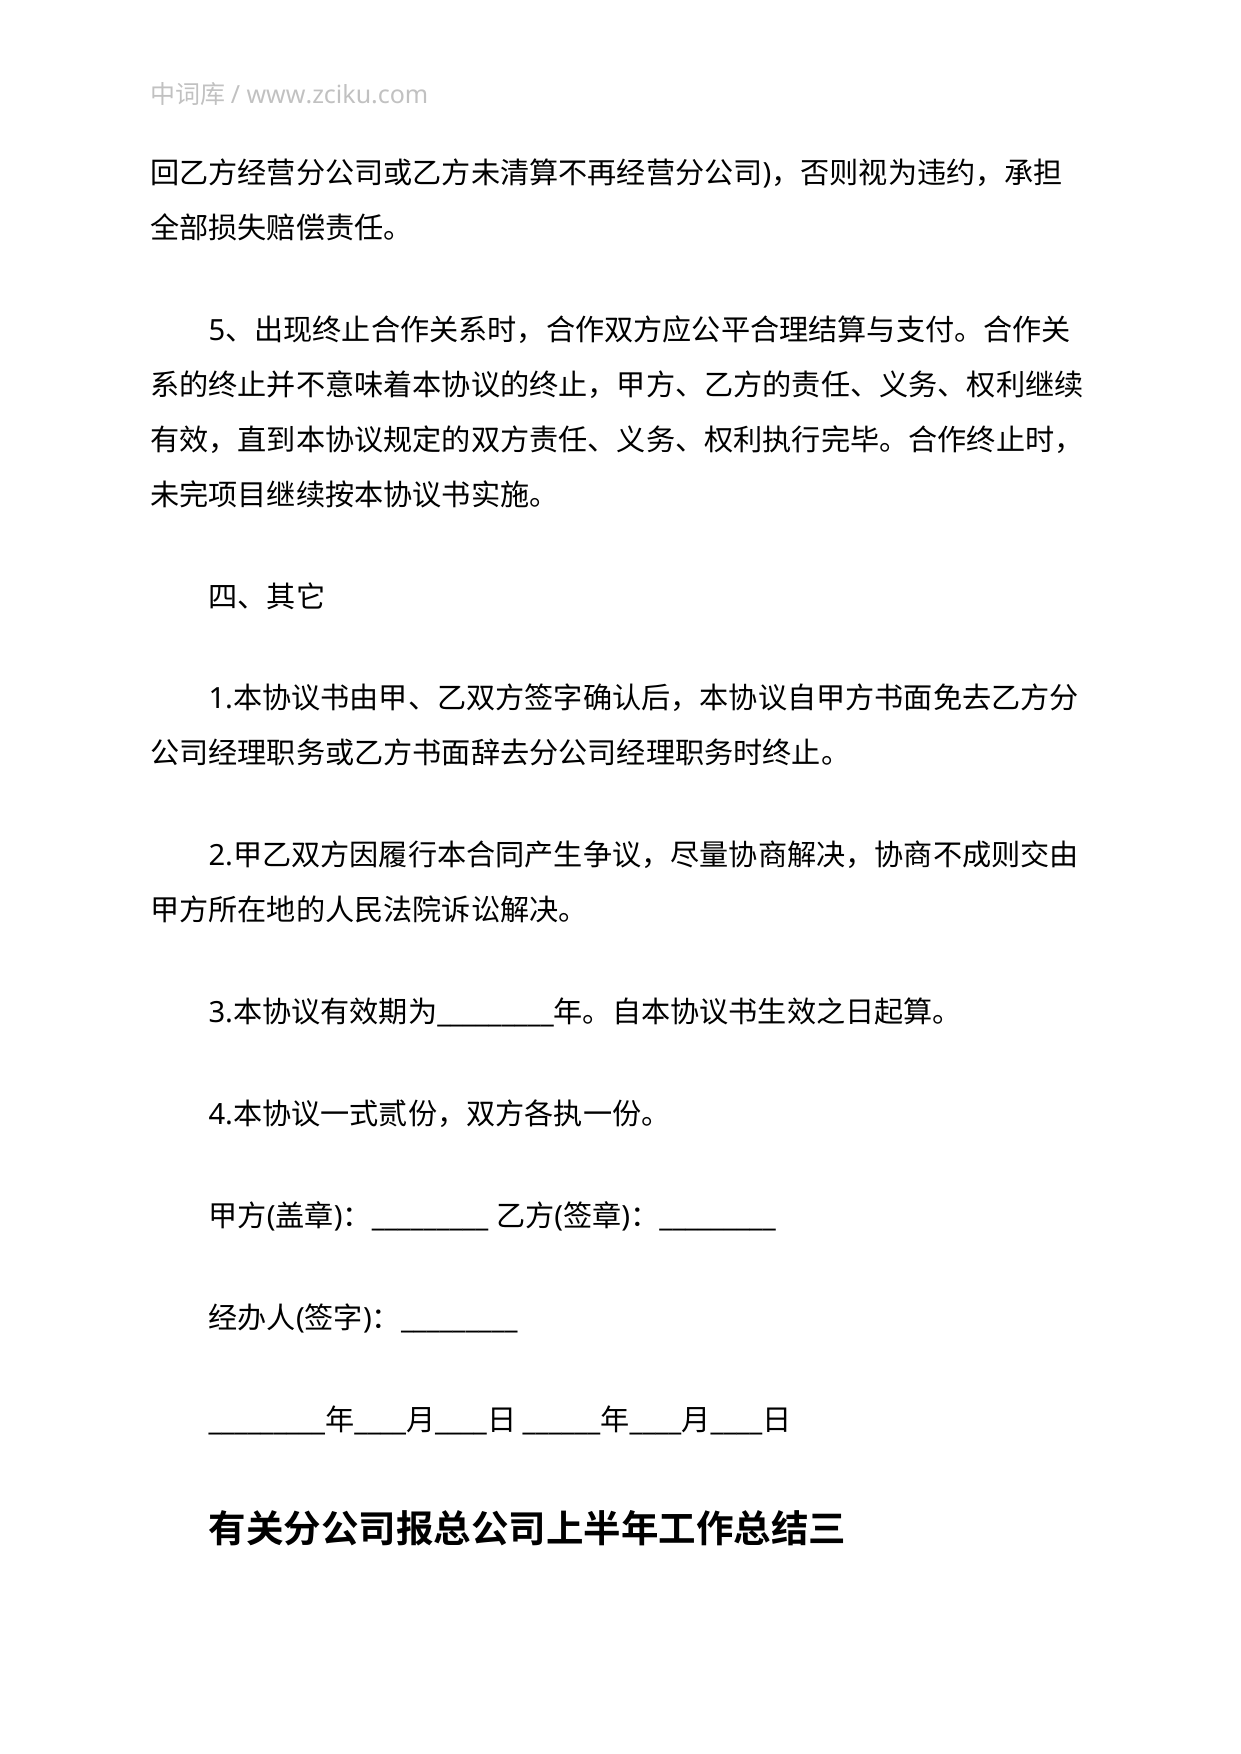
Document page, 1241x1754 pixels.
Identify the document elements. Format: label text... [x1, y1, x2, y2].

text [150, 150, 1090, 247]
text 甲方(盖章)：_________ 乙方(签章)：_________ [150, 1193, 1090, 1235]
text 经办人(签字)：_________ [150, 1294, 1090, 1337]
text 3.本协议有效期为_________年。自本协议书生效之日起算。 [150, 989, 1090, 1031]
text 5、出现终止合作关系时，合作双方应公平合理结算与支付。合作关系的终止并不意味着本协议的终止，甲方、乙方的责任、义务、权利继续有效，直到本协议规定的双方责任、义务、权利执行完毕。合作终止时，未完项目继续按本协议书实施。 [150, 307, 1090, 514]
text 四、其它 [150, 573, 1090, 616]
text 4.本协议一式贰份，双方各执一份。 [150, 1091, 1090, 1133]
text _________年____月____日 ______年____月____日 [150, 1397, 1090, 1439]
text 有关分公司报总公司上半年工作总结三 [150, 1498, 1090, 1553]
text 1.本协议书由甲、乙双方签字确认后，本协议自甲方书面免去乙方分公司经理职务或乙方书面辞去分公司经理职务时终止。 [150, 675, 1090, 772]
text 2.甲乙双方因履行本合同产生争议，尽量协商解决，协商不成则交由甲方所在地的人民法院诉讼解决。 [150, 832, 1090, 929]
